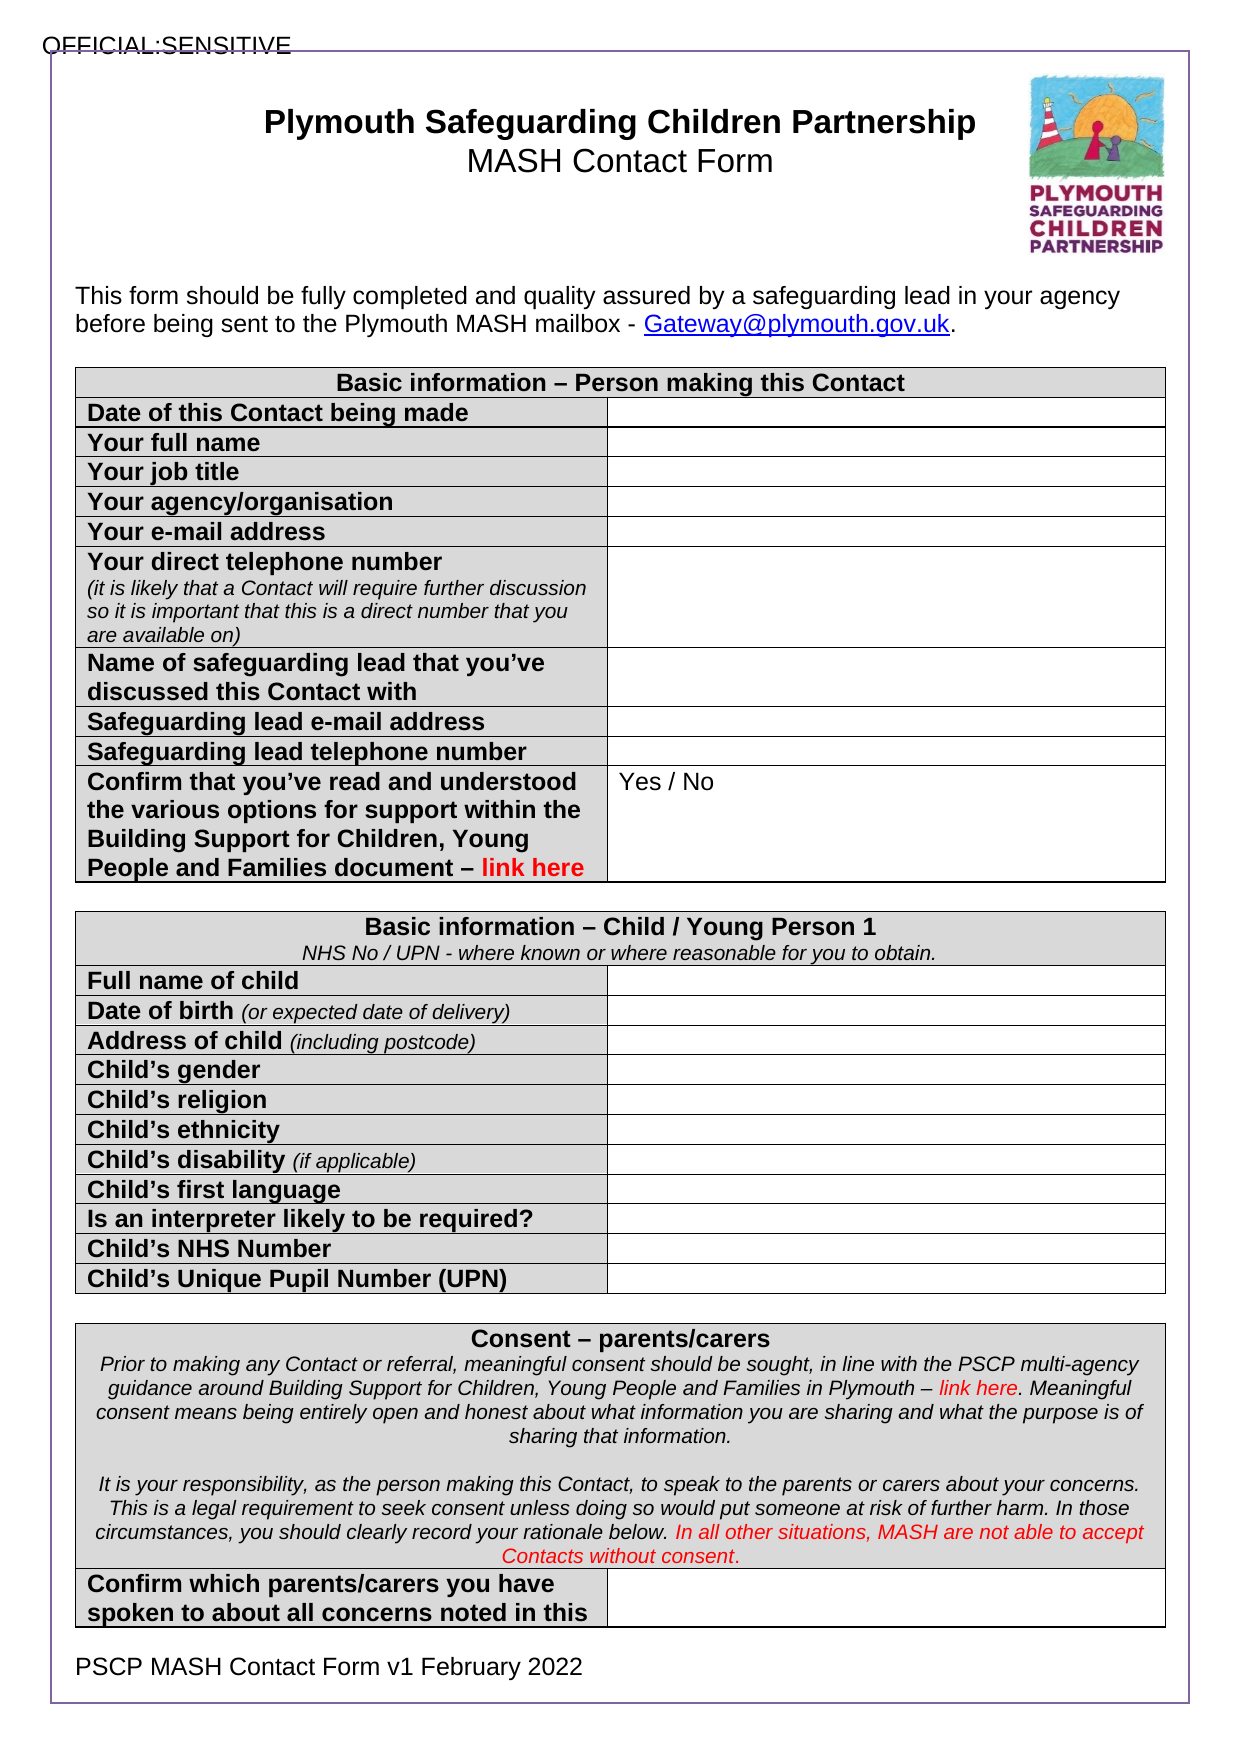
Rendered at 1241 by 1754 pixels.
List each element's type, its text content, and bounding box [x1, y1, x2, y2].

table_cell Confirm that you’ve read and understood the various options for support within the Building Support for Children, Young People and Families document – link here [76, 766, 607, 881]
table_cell [608, 487, 1165, 516]
table_cell [608, 547, 1165, 647]
table_cell Date of birth (or expected date of delivery) [76, 996, 607, 1024]
table_cell [608, 1055, 1165, 1084]
table_cell [608, 707, 1165, 736]
table_cell [608, 1569, 1165, 1626]
text This form should be fully completed and quality assured by a safeguarding lead in your agency before being sent to the Plymouth MASH mailbox - Gateway@plymouth.gov.uk. [75, 281, 1165, 338]
table_cell Safeguarding lead telephone number [76, 737, 607, 765]
table_cell Name of safeguarding lead that you’ve discussed this Contact with [76, 648, 607, 706]
text Plymouth Safeguarding Children Partnership [75, 102, 1027, 141]
table_cell Date of this Contact being made [76, 398, 607, 426]
table_cell Safeguarding lead e-mail address [76, 707, 607, 736]
table_cell Child’s religion [76, 1085, 607, 1114]
table_cell Child’s ethnicity [76, 1115, 607, 1144]
table_cell [608, 428, 1165, 456]
table_cell [608, 1234, 1165, 1263]
table_cell Child’s Unique Pupil Number (UPN) [76, 1264, 607, 1293]
table_cell [608, 1204, 1165, 1233]
table_cell [608, 1264, 1165, 1293]
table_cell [76, 1569, 607, 1626]
table_cell Your direct telephone number (it is likely that a Contact will require further discussion so it is important that this is a direct number that you are available on) [76, 547, 607, 647]
table_cell [608, 457, 1165, 486]
table_cell Address of child (including postcode) [76, 1026, 607, 1054]
table_header Basic information – Child / Young Person 1 NHS No / UPN - where known or where reasonable for you to obtain. [76, 912, 1165, 965]
table_cell [608, 648, 1165, 706]
table_cell Your e-mail address [76, 517, 607, 546]
table_cell [608, 1145, 1165, 1173]
text MASH Contact Form [75, 141, 1027, 213]
table_cell Full name of child [76, 966, 607, 995]
table_cell Is an interpreter likely to be required? [76, 1204, 607, 1233]
table_header Consent – parents/carers Prior to making any Contact or referral, meaningful consent should be sought, in line with the PSCP multi-agency guidance around Building Support for Children, Young People and Families in Plymouth – link here. Meaningful consent means being entirely open and honest about what information you are sharing and what the purpose is of sharing that information. It is your responsibility, as the person making this Contact, to speak to the parents or carers about your concerns. This is a legal requirement to seek consent unless doing so would put someone at risk of further harm. In those circumstances, you should clearly record your rationale below. In all other situations, MASH are not able to accept Contacts without consent. [76, 1324, 1165, 1568]
table_cell [608, 1085, 1165, 1114]
table_cell [608, 966, 1165, 995]
table_cell Your job title [76, 457, 607, 486]
table_cell Child’s NHS Number [76, 1234, 607, 1263]
table_cell [608, 996, 1165, 1024]
table_cell [608, 737, 1165, 765]
table_header Basic information – Person making this Contact [76, 368, 1165, 397]
table_cell [608, 398, 1165, 426]
table_cell Child’s first language [76, 1175, 607, 1203]
table_cell [608, 1175, 1165, 1203]
table_cell Child’s disability (if applicable) [76, 1145, 607, 1173]
table_cell Your agency/organisation [76, 487, 607, 516]
table_cell Yes / No [608, 766, 1165, 881]
table_cell [608, 1026, 1165, 1054]
table_cell Child’s gender [76, 1055, 607, 1084]
table_cell Your full name [76, 428, 607, 456]
table_cell [608, 1115, 1165, 1144]
table_cell [608, 517, 1165, 546]
picture [1027, 73, 1166, 255]
